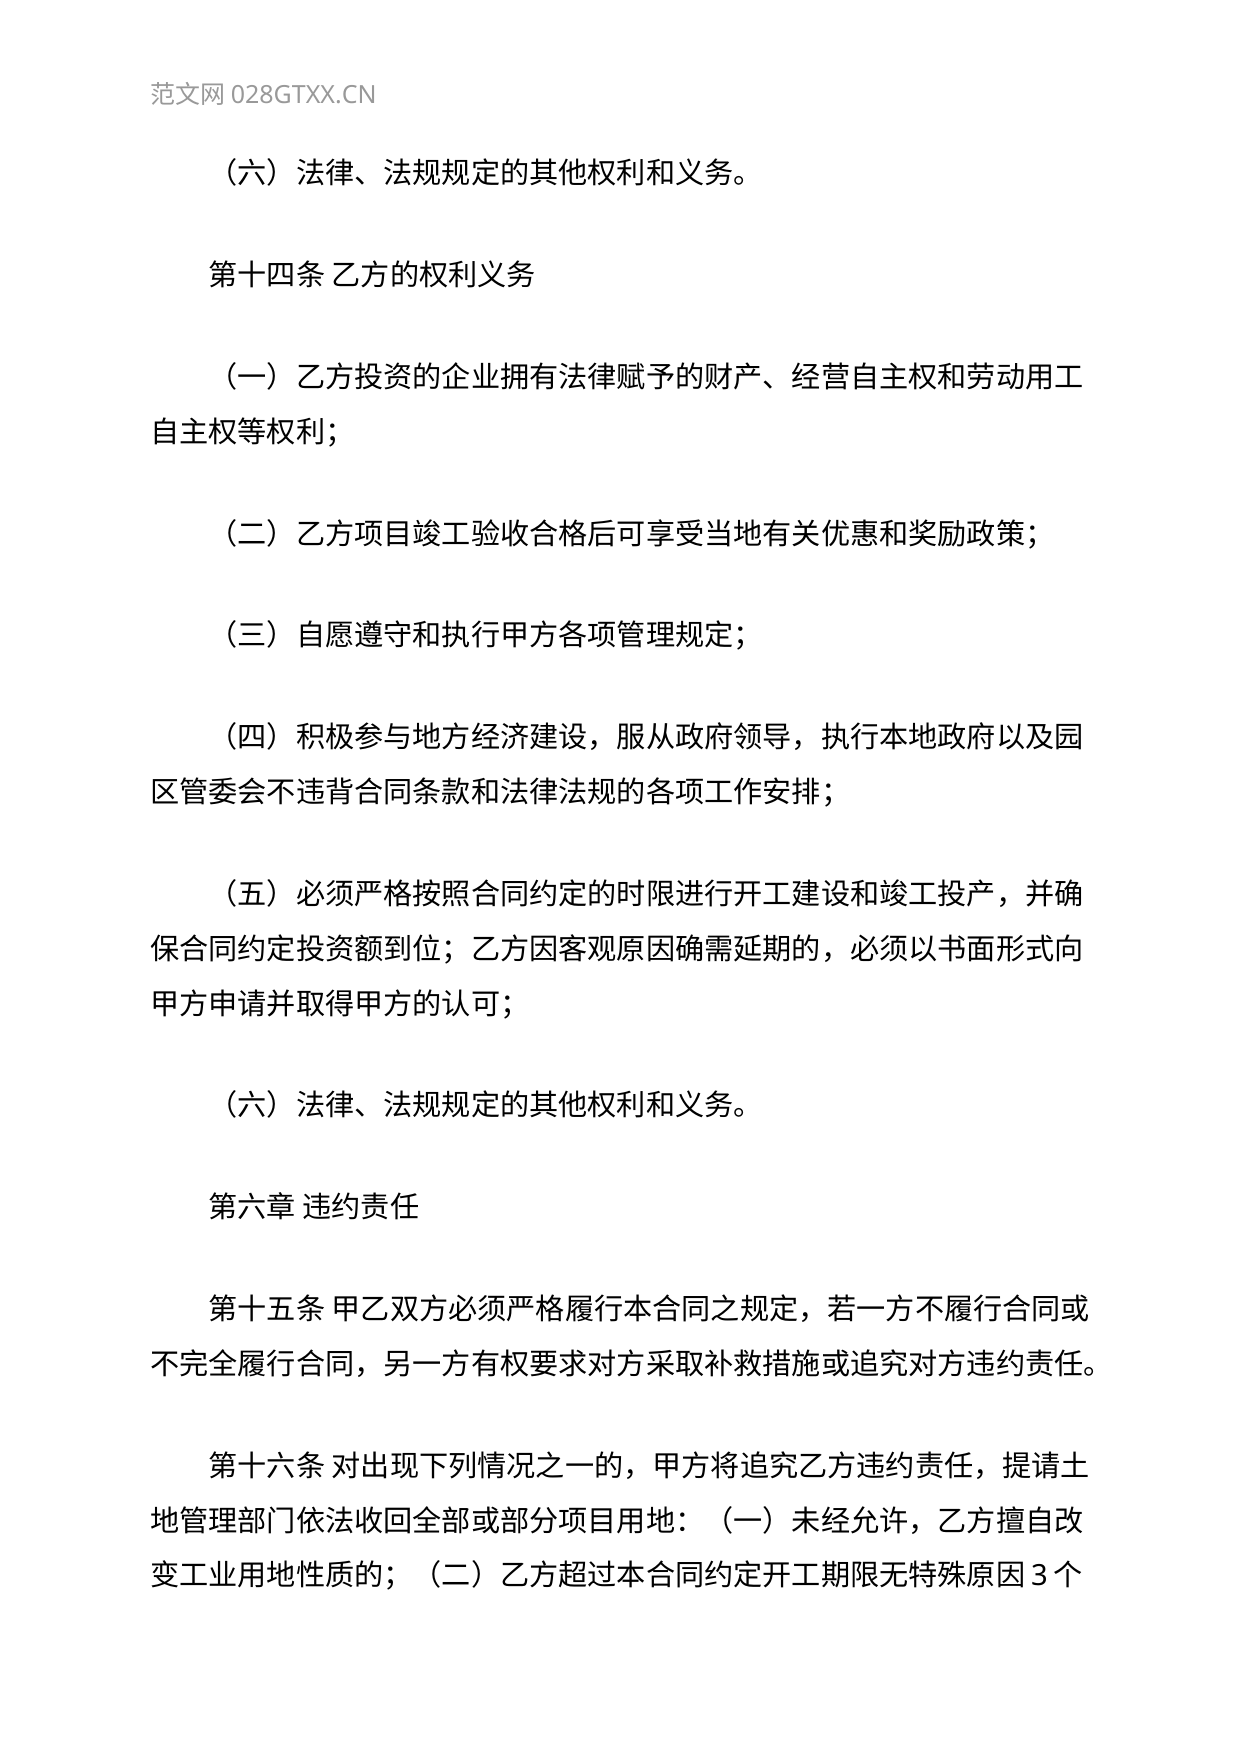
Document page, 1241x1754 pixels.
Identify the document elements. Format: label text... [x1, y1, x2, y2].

text （三）自愿遵守和执行甲方各项管理规定； [150, 612, 1090, 654]
text （六）法律、法规规定的其他权利和义务。 [150, 1082, 1090, 1124]
text （六）法律、法规规定的其他权利和义务。 [150, 150, 1090, 192]
text 第六章 违约责任 [150, 1184, 1090, 1226]
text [150, 1442, 1090, 1594]
text 第十五条 甲乙双方必须严格履行本合同之规定，若一方不履行合同或不完全履行合同，另一方有权要求对方采取补救措施或追究对方违约责任。 [150, 1286, 1090, 1383]
text 第十四条 乙方的权利义务 [150, 252, 1090, 294]
text （二）乙方项目竣工验收合格后可享受当地有关优惠和奖励政策； [150, 510, 1090, 552]
text （一）乙方投资的企业拥有法律赋予的财产、经营自主权和劳动用工自主权等权利； [150, 353, 1090, 451]
text （五）必须严格按照合同约定的时限进行开工建设和竣工投产，并确保合同约定投资额到位；乙方因客观原因确需延期的，必须以书面形式向甲方申请并取得甲方的认可； [150, 870, 1090, 1022]
text （四）积极参与地方经济建设，服从政府领导，执行本地政府以及园区管委会不违背合同条款和法律法规的各项工作安排； [150, 714, 1090, 811]
